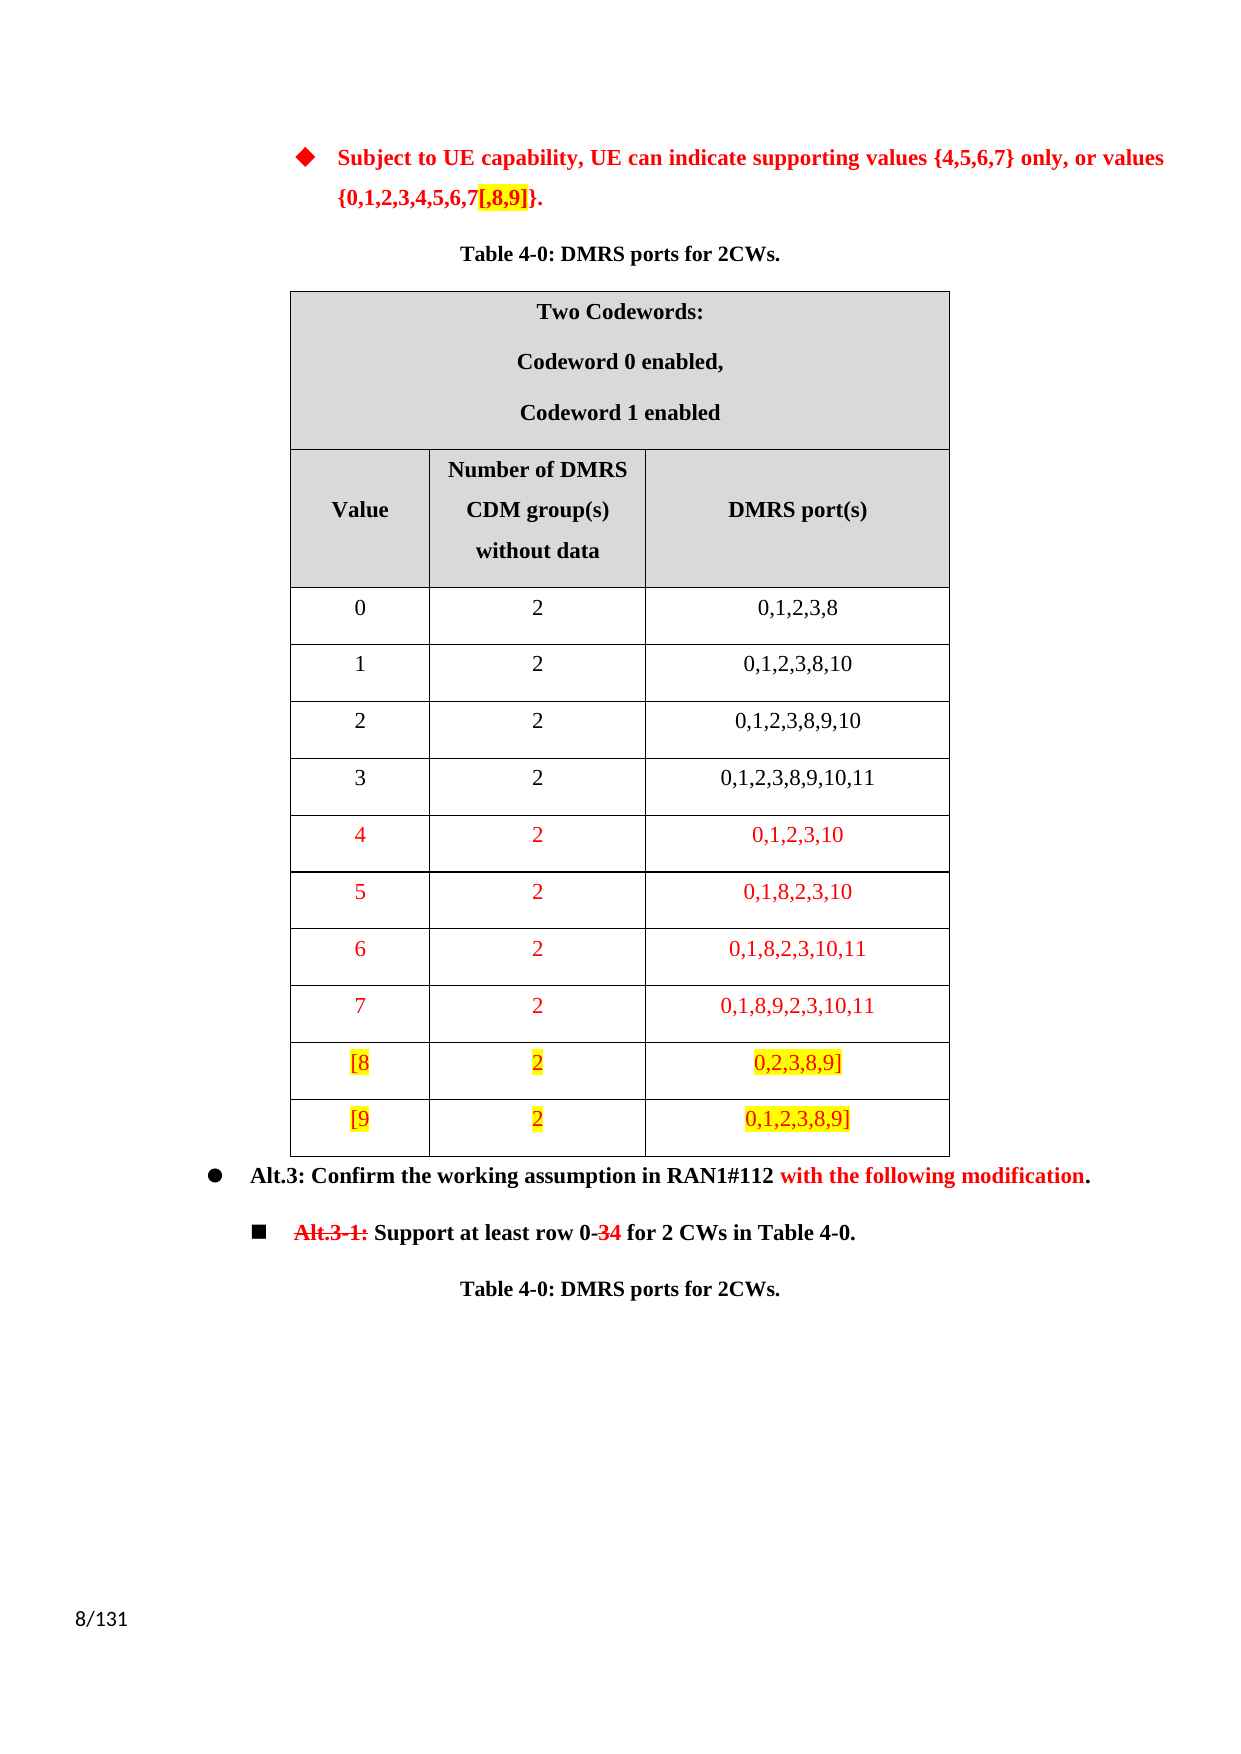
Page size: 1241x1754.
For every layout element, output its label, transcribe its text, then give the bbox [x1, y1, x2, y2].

table_cell 0,1,2,3,8,10 [646, 645, 949, 701]
text Table 4-0: DMRS ports for 2CWs. [75, 1269, 1165, 1307]
table_cell 2 [430, 588, 645, 644]
table_cell 0,1,2,3,8,9,10 [646, 702, 949, 758]
text Table 4-0: DMRS ports for 2CWs. [75, 235, 1165, 272]
table_cell 5 [291, 873, 429, 928]
table_cell 2 [430, 645, 645, 701]
table_cell 2 [430, 1043, 645, 1099]
table_cell 2 [430, 929, 645, 985]
table_cell Number of DMRS CDM group(s) without data [430, 450, 645, 587]
list Alt.3: Confirm the working assumption in RAN1#112 with the following modification. [206, 1157, 1165, 1194]
table_cell 0,1,2,3,8,9] [646, 1100, 949, 1156]
table_cell [9 [291, 1100, 429, 1156]
table_cell Value [291, 450, 429, 587]
table_cell 2 [291, 702, 429, 758]
table_cell 0,1,8,2,3,10,11 [646, 929, 949, 985]
table_cell 0,1,8,9,2,3,10,11 [646, 986, 949, 1042]
table_cell 6 [291, 929, 429, 985]
table_cell 2 [430, 986, 645, 1042]
table_header Two Codewords: Codeword 0 enabled, Codeword 1 enabled [291, 292, 949, 449]
table_cell 2 [430, 873, 645, 928]
list Subject to UE capability, UE can indicate supporting values {4,5,6,7} only, or values {0,1,2,3,4,5,6,7[,8,9]}. [294, 138, 1165, 216]
table_cell 0,1,2,3,8 [646, 588, 949, 644]
table_cell 0 [291, 588, 429, 644]
table_cell 2 [430, 702, 645, 758]
table_cell 0,1,8,2,3,10 [646, 873, 949, 928]
table_cell 2 [430, 1100, 645, 1156]
list Alt.3-1: Support at least row 0-34 for 2 CWs in Table 4-0. [250, 1213, 1165, 1251]
table_cell 2 [430, 759, 645, 814]
table_cell DMRS port(s) [646, 450, 949, 587]
table_cell 3 [291, 759, 429, 814]
table_cell 0,1,2,3,10 [646, 816, 949, 871]
table_cell 7 [291, 986, 429, 1042]
table_cell 1 [291, 645, 429, 701]
table_cell 0,1,2,3,8,9,10,11 [646, 759, 949, 814]
table_cell [8 [291, 1043, 429, 1099]
table_cell 2 [430, 816, 645, 871]
table_cell 4 [291, 816, 429, 871]
table_cell 0,2,3,8,9] [646, 1043, 949, 1099]
